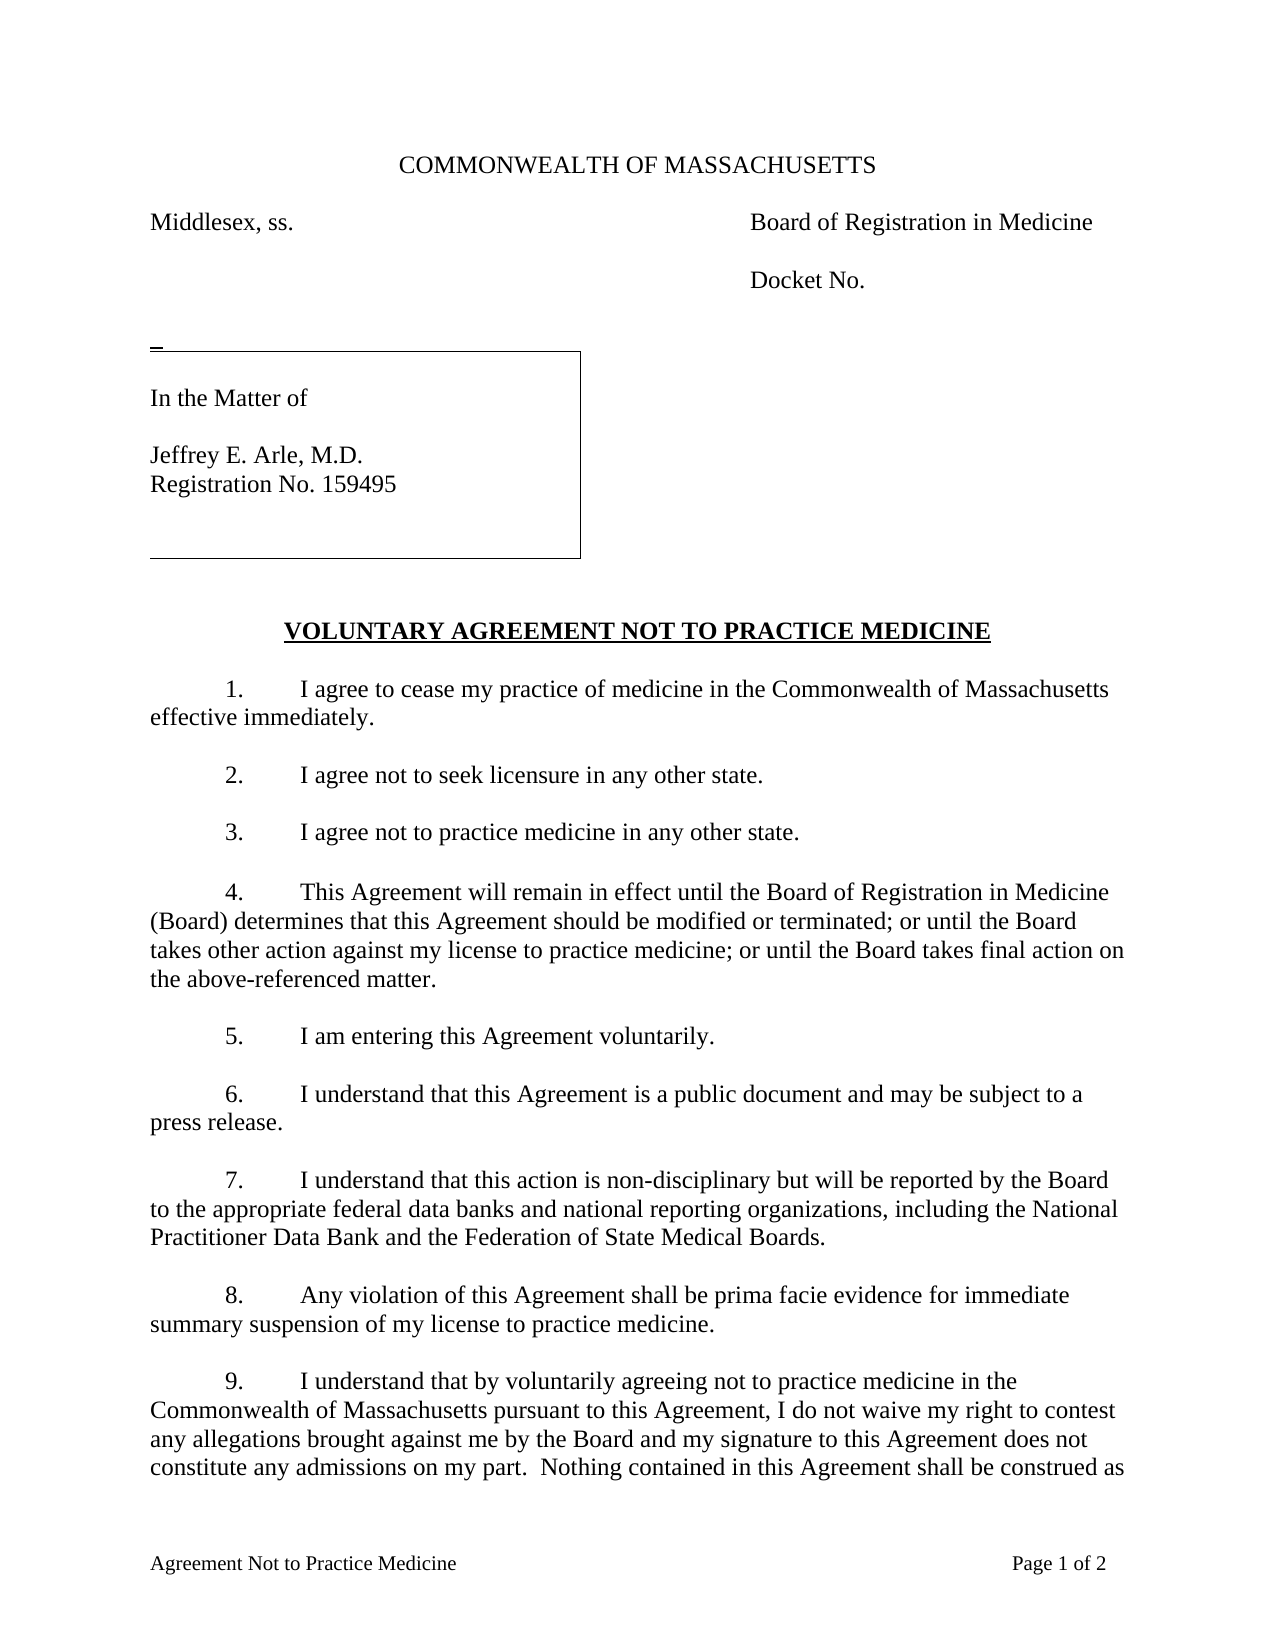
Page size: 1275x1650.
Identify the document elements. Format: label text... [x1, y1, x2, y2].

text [150, 1366, 1125, 1481]
text Middlesex, ss. Board of Registration in Medicine [150, 207, 1125, 236]
text Jeffrey E. Arle, M.D. [150, 437, 580, 466]
text 3. I agree not to practice medicine in any other state. [150, 817, 1125, 846]
text VOLUNTARY AGREEMENT NOT TO PRACTICE MEDICINE [150, 616, 1125, 645]
text Registration No. 159495 [150, 466, 580, 498]
text 6. I understand that this Agreement is a public document and may be subject to a press release. [150, 1079, 1125, 1136]
text 7. I understand that this action is non-disciplinary but will be reported by the Board to the appropriate federal data banks and national reporting organizations, including the National Practitioner Data Bank and the Federation of State Medical Boards. [150, 1165, 1125, 1251]
text 4. This Agreement will remain in effect until the Board of Registration in Medicine (Board) determines that this Agreement should be modified or terminated; or until the Board takes other action against my license to practice medicine; or until the Board takes final action on the above-referenced matter. [150, 877, 1125, 992]
text Docket No. [150, 265, 1125, 294]
text 2. I agree not to seek licensure in any other state. [150, 760, 1125, 789]
text 8. Any violation of this Agreement shall be prima facie evidence for immediate summary suspension of my license to practice medicine. [150, 1280, 1125, 1337]
text In the Matter of [150, 380, 580, 412]
text 1. I agree to cease my practice of medicine in the effective immediately. [150, 674, 1125, 731]
text 5. I am entering this Agreement voluntarily. [150, 1021, 1125, 1050]
